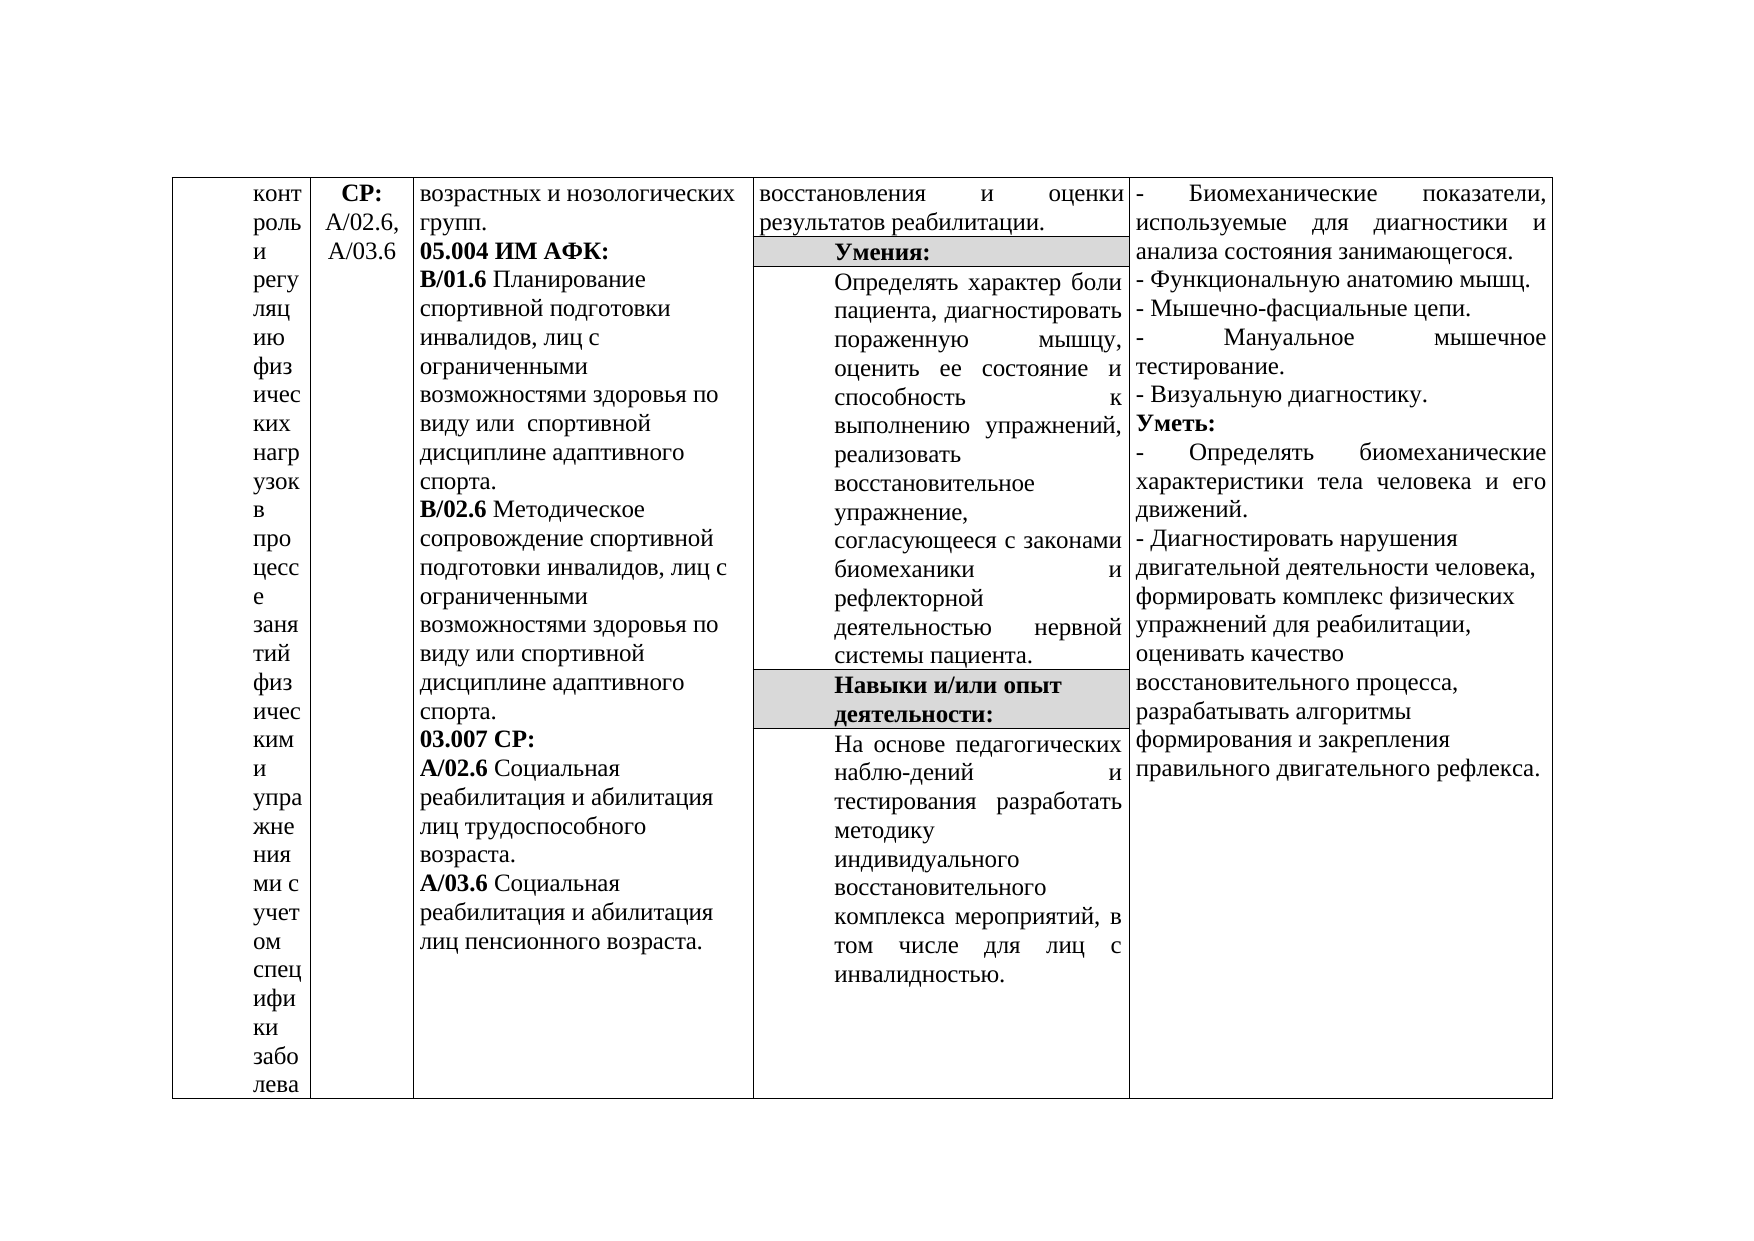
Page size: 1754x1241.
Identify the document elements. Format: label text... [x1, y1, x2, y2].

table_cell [754, 178, 1129, 236]
table_cell Умения: [754, 237, 1129, 266]
table_cell Определять характер боли пациента, диагностировать пораженную мышцу, оценить ее состояние и способность к выполнению упражнений, реализовать восстановительное упражнение, согласующееся с законами биомеханики и рефлекторной деятельностью нервной системы пациента. [754, 267, 1129, 669]
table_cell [754, 729, 1129, 1098]
table_cell Навыки и/или опыт деятельности: [754, 670, 1129, 728]
